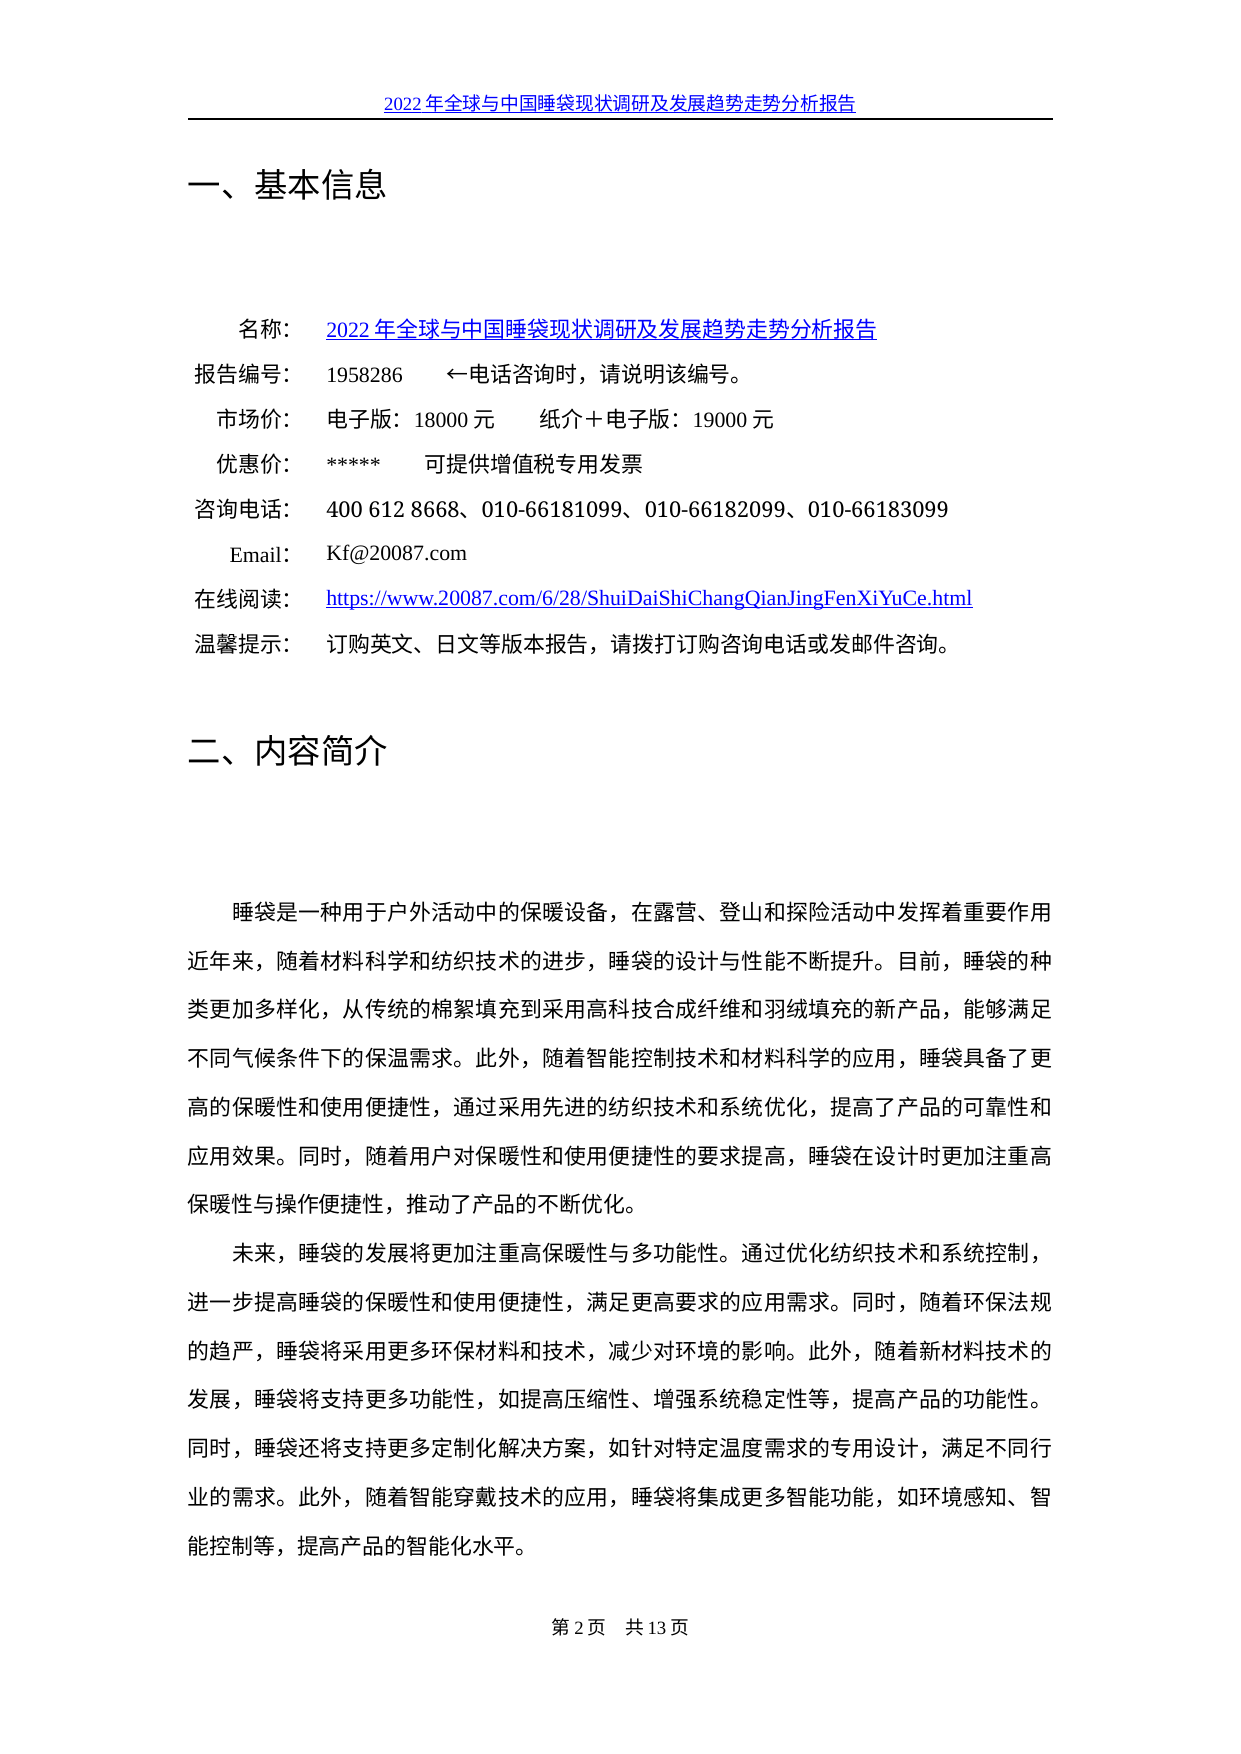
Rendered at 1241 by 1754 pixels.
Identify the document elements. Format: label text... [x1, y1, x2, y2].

table_cell ***** 可提供增值税专用发票 [315, 447, 1073, 492]
table_header 2022年全球与中国睡袋现状调研及发展趋势走势分析报告 [315, 312, 1073, 357]
table_cell 1958286 ←电话咨询时，请说明该编号。 [315, 357, 1073, 402]
title 一、基本信息 [187, 150, 1053, 215]
table_cell 400 612 8668、010-66181099、010-66182099、010-66183099 [315, 492, 1073, 537]
table_cell 订购英文、日文等版本报告，请拨打订购咨询电话或发邮件咨询。 [315, 627, 1073, 672]
table_cell 在线阅读： [167, 582, 315, 627]
table_cell 温馨提示： [167, 627, 315, 672]
table_cell [315, 582, 1073, 627]
title 二、内容简介 [187, 717, 1053, 782]
table_cell 市场价： [167, 402, 315, 447]
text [187, 894, 1053, 1561]
table_cell Kf@20087.com [315, 537, 1073, 582]
table_cell 咨询电话： [167, 492, 315, 537]
table_cell Email： [167, 537, 315, 582]
table_cell 电子版：18000 元 纸介＋电子版：19000 元 [315, 402, 1073, 447]
table_header 名称： [167, 312, 315, 357]
table_cell 优惠价： [167, 447, 315, 492]
table_cell 报告编号： [167, 357, 315, 402]
